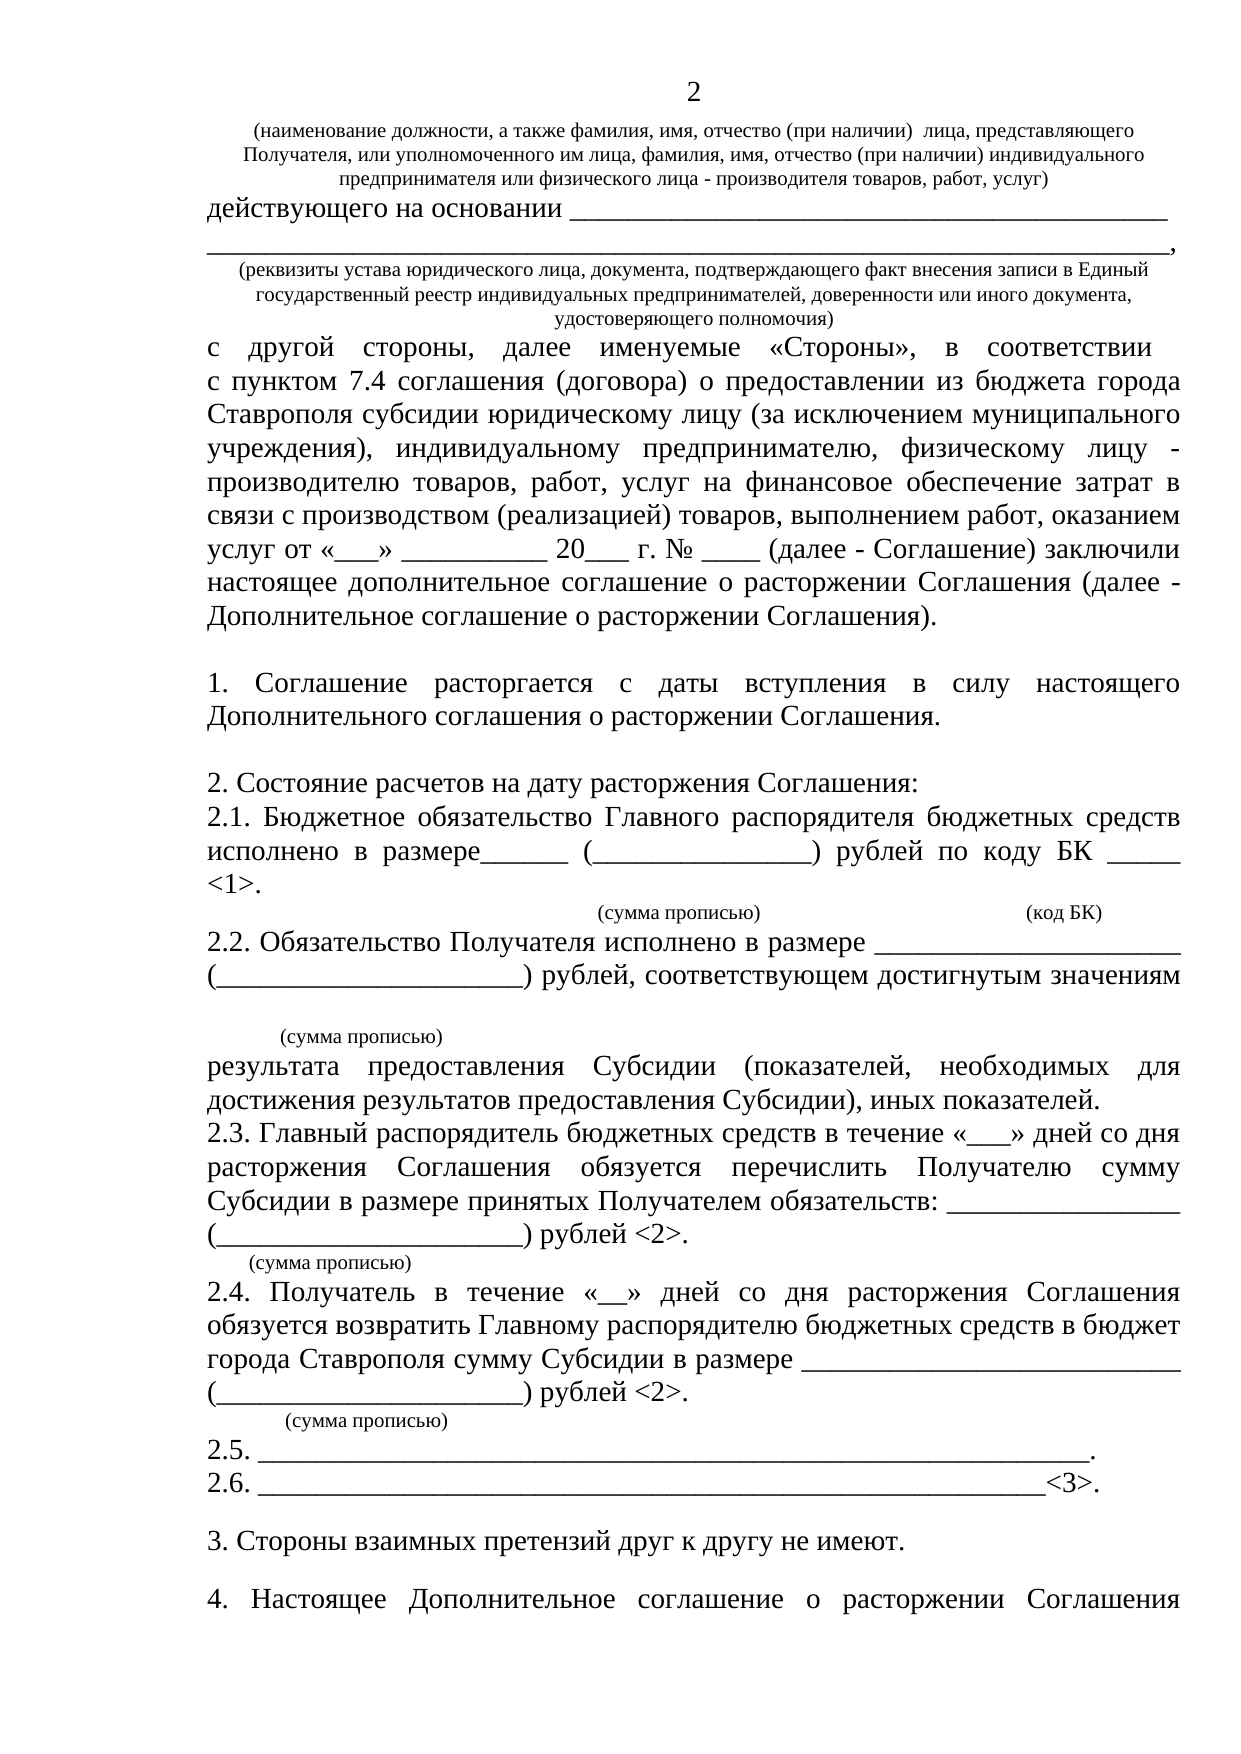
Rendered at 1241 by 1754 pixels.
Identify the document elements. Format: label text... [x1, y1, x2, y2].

text __________________________________________________________________, [207, 224, 1181, 257]
text (сумма прописью) [207, 1250, 1181, 1274]
text (реквизиты устава юридического лица, документа, подтверждающего факт внесения записи в Единый государственный реестр индивидуальных предпринимателей, доверенности или иного документа, удостоверяющего полномочия) [207, 257, 1181, 329]
text 3. Стороны взаимных претензий друг к другу не имеют. [207, 1523, 1181, 1557]
text действующего на основании _________________________________________ [207, 190, 1181, 224]
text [207, 1581, 1181, 1614]
text 2. Состояние расчетов на дату расторжения Соглашения: [207, 766, 1181, 799]
text 2.5. _________________________________________________________. [207, 1432, 1181, 1466]
text 2.2. Обязательство Получателя исполнено в размере _____________________ (_____________________) рублей, соответствующем достигнутым значениям (сумма прописью) [207, 924, 1181, 1048]
text 2.1. Бюджетное обязательство Главного распорядителя бюджетных средств исполнено в размере______ (_______________) рублей по коду БК _____ <1>. [207, 799, 1181, 900]
text (сумма прописью) [207, 1408, 1181, 1432]
text 2.3. Главный распорядитель бюджетных средств в течение «___» дней со дня расторжения Соглашения обязуется перечислить Получателю сумму Субсидии в размере принятых Получателем обязательств: ________________ (_____________________) рублей <2>. [207, 1116, 1181, 1250]
text (наименование должности, а также фамилия, имя, отчество (при наличии) лица, представляющего Получателя, или уполномоченного им лица, фамилия, имя, отчество (при наличии) индивидуального предпринимателя или физического лица - производителя товаров, работ, услуг) [207, 118, 1181, 190]
text с другой стороны, далее именуемые «Стороны», в соответствии с пунктом 7.4 соглашения (договора) о предоставлении из бюджета города Ставрополя субсидии юридическому лицу (за исключением муниципального учреждения), индивидуальному предпринимателю, физическому лицу - производителю товаров, работ, услуг на финансовое обеспечение затрат в связи с производством (реализацией) товаров, выполнением работ, оказанием услуг от «___» __________ 20___ г. № ____ (далее - Соглашение) заключили настоящее дополнительное соглашение о расторжении Соглашения (далее - Дополнительное соглашение о расторжении Соглашения). [207, 329, 1181, 631]
text 2.4. Получатель в течение «__» дней со дня расторжения Соглашения обязуется возвратить Главному распорядителю бюджетных средств в бюджет города Ставрополя сумму Субсидии в размере __________________________ (_____________________) рублей <2>. [207, 1274, 1181, 1408]
text результата предоставления Субсидии (показателей, необходимых для достижения результатов предоставления Субсидии), иных показателей. [207, 1048, 1181, 1116]
text 1. Соглашение расторгается с даты вступления в силу настоящего Дополнительного соглашения о расторжении Соглашения. [207, 665, 1181, 732]
text (сумма прописью) (код БК) [207, 900, 1181, 924]
text 2.6. ______________________________________________________<3>. [207, 1466, 1181, 1499]
